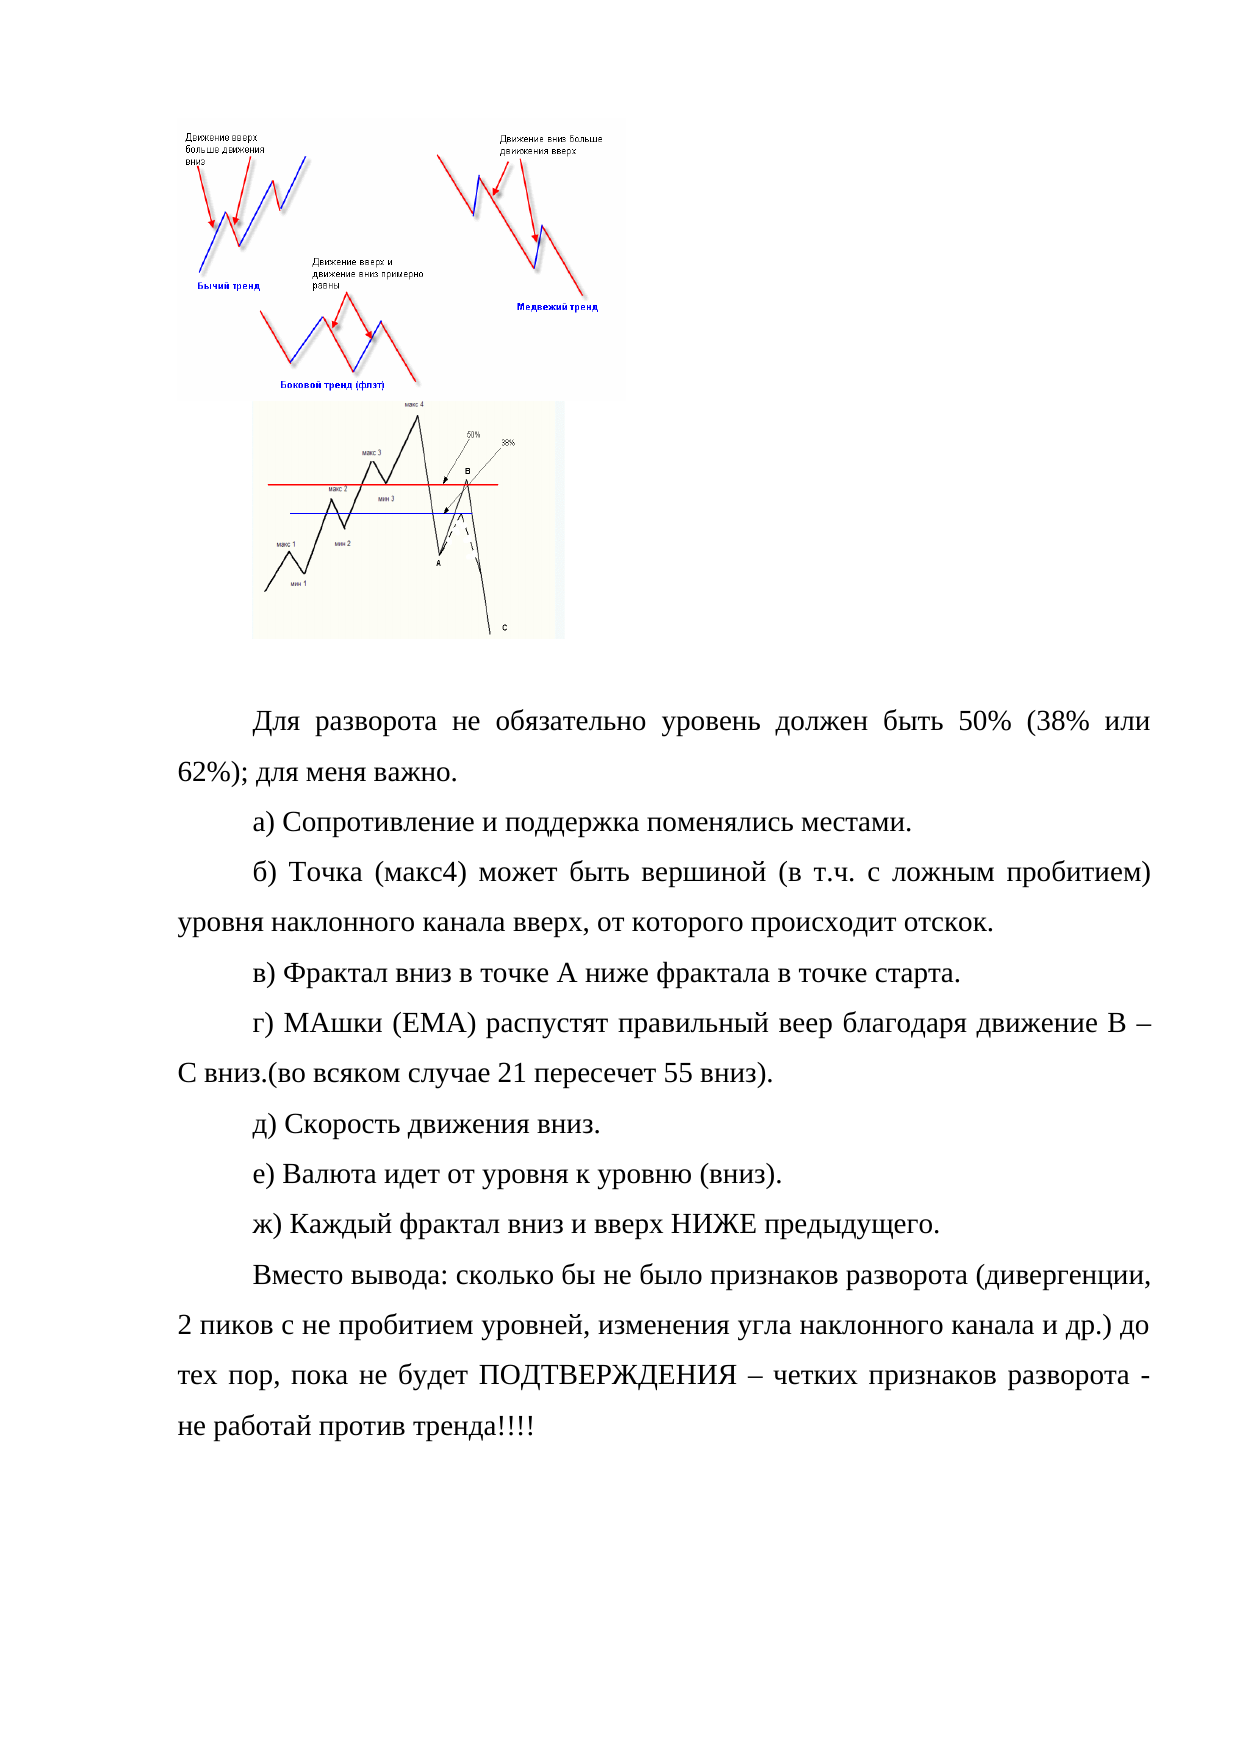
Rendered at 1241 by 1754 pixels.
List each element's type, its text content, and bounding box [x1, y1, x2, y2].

text б) Точка (макс4) может быть вершиной (в т.ч. с ложным пробитием) уровня наклонного канала вверх, от которого происходит отскок. [177, 854, 1152, 938]
text г) МАшки (ЕМА) распустят правильный веер благодаря движение В – С вниз.(во всяком случае 21 пересечет 55 вниз). [177, 1005, 1152, 1089]
text в) Фрактал вниз в точке А ниже фрактала в точке старта. [177, 955, 1152, 988]
text д) Скорость движения вниз. [177, 1106, 1152, 1139]
text е) Валюта идет от уровня к уровню (вниз). [177, 1156, 1152, 1190]
text Вместо вывода: сколько бы не было признаков разворота (дивергенции, 2 пиков с не пробитием уровней, изменения угла наклонного канала и др.) до тех пор, пока не будет ПОДТВЕРЖДЕНИЯ – четких признаков разворота - не работай против тренда!!!! [177, 1257, 1152, 1441]
text ж) Каждый фрактал вниз и вверх НИЖЕ предыдущего. [177, 1206, 1152, 1240]
text а) Сопротивление и поддержка поменялись местами. [177, 804, 1152, 837]
text Для разворота не обязательно уровень должен быть 50% (38% или 62%); для меня важно. [177, 703, 1152, 787]
picture [177, 118, 626, 639]
